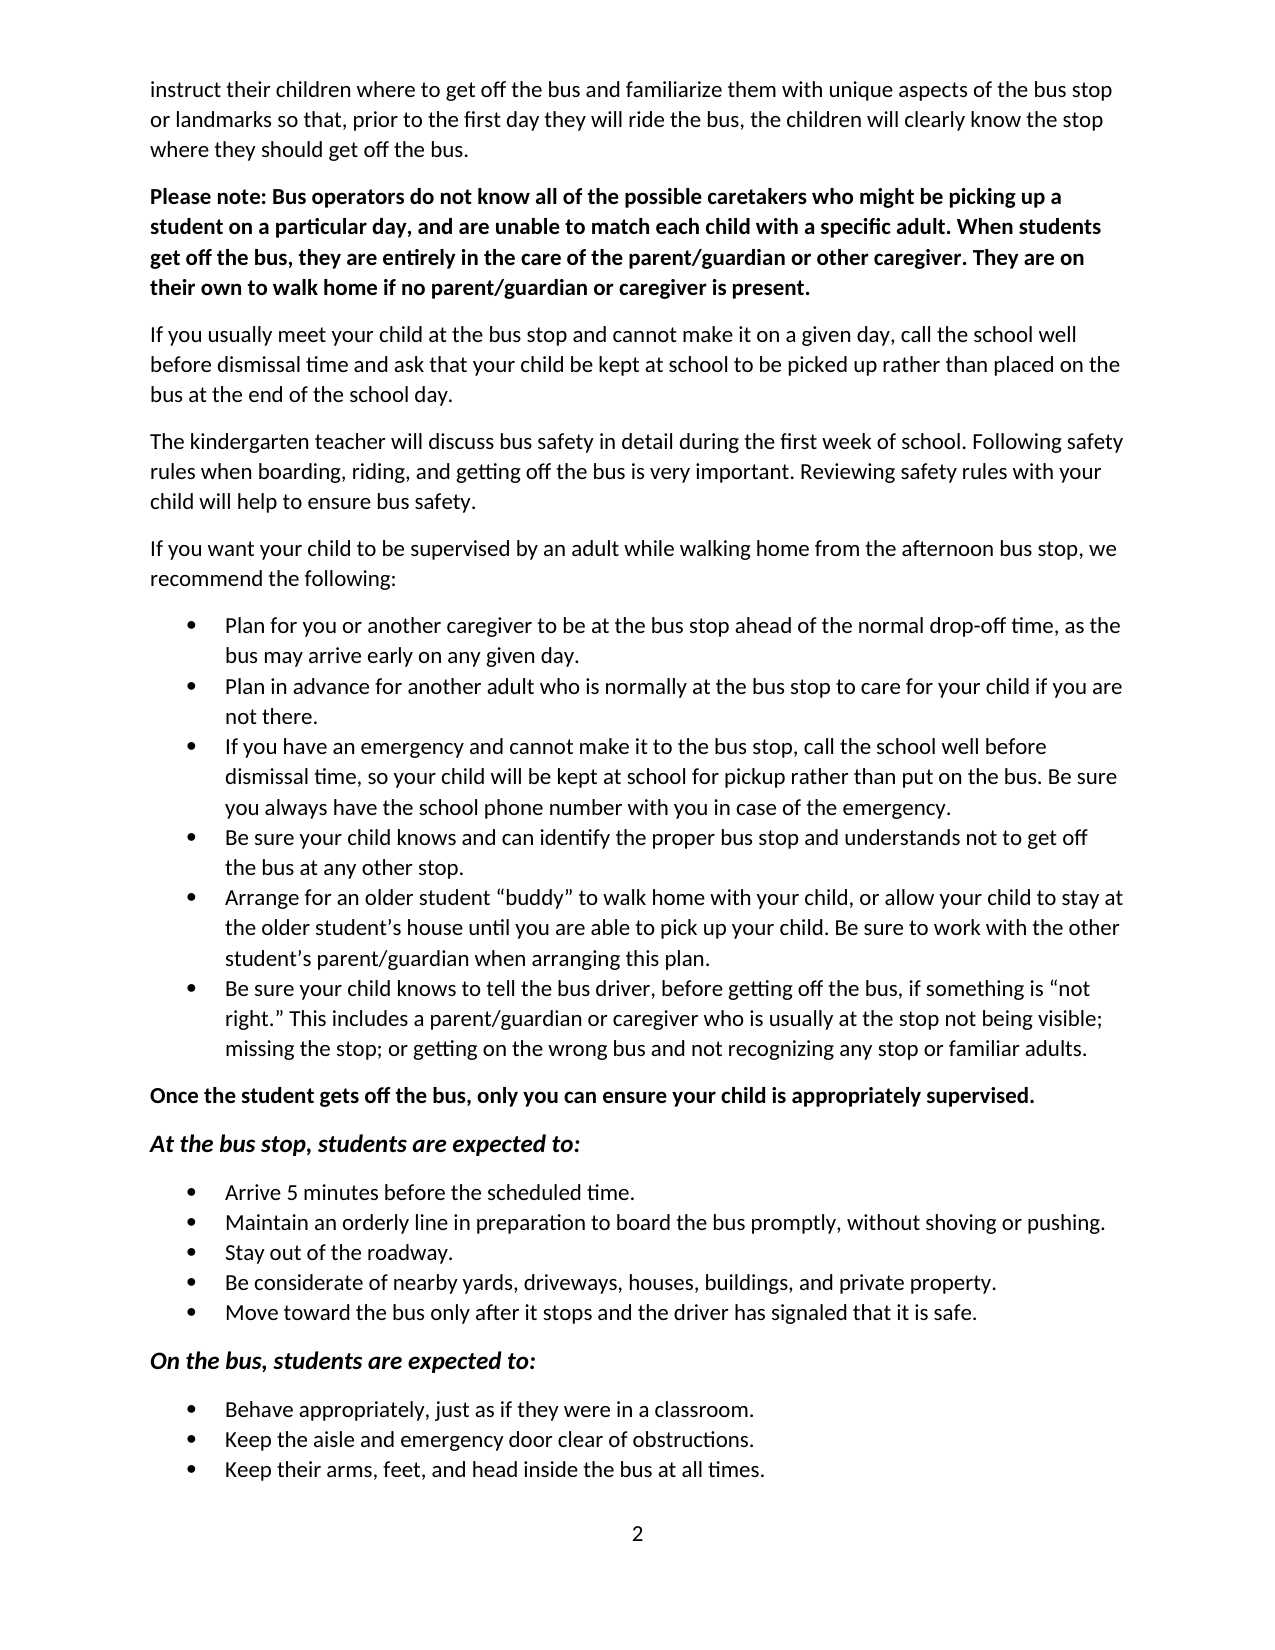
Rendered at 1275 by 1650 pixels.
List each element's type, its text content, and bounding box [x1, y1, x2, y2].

text The kindergarten teacher will discuss bus safety in detail during the first week of school. Following safety rules when boarding, riding, and getting off the bus is very important. Reviewing safety rules with your child will help to ensure bus safety. [150, 427, 1125, 516]
list Be considerate of nearby yards, driveways, houses, buildings, and private property. [187, 1268, 1125, 1296]
list Plan in advance for another adult who is normally at the bus stop to care for your child if you are not there. [187, 672, 1125, 730]
list If you have an emergency and cannot make it to the bus stop, call the school well before dismissal time, so your child will be kept at school for pickup rather than put on the bus. Be sure you always have the school phone number with you in case of the emergency. [187, 732, 1125, 821]
list Stay out of the roadway. [187, 1238, 1125, 1266]
text At the bus stop, students are expected to: [150, 1128, 1125, 1159]
list Be sure your child knows and can identify the proper bus stop and understands not to get off the bus at any other stop. [187, 823, 1125, 881]
text If you want your child to be supervised by an adult while walking home from the afternoon bus stop, we recommend the following: [150, 534, 1125, 593]
list Move toward the bus only after it stops and the driver has signaled that it is safe. [187, 1298, 1125, 1327]
list Arrive 5 minutes before the scheduled time. [187, 1178, 1125, 1206]
list Arrange for an older student “buddy” to walk home with your child, or allow your child to stay at the older student’s house until you are able to pick up your child. Be sure to work with the other student’s parent/guardian when arranging this plan. [187, 883, 1125, 972]
list Keep their arms, feet, and head inside the bus at all times. [187, 1455, 1125, 1483]
list Keep the aisle and emergency door clear of obstructions. [187, 1425, 1125, 1453]
list Maintain an orderly line in preparation to board the bus promptly, without shoving or pushing. [187, 1208, 1125, 1236]
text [150, 75, 1125, 163]
list Be sure your child knows to tell the bus driver, before getting off the bus, if something is “not right.” This includes a parent/guardian or caregiver who is usually at the stop not being visible; missing the stop; or getting on the wrong bus and not recognizing any stop or familiar adults. [187, 974, 1125, 1062]
text If you usually meet your child at the bus stop and cannot make it on a given day, call the school well before dismissal time and ask that your child be kept at school to be picked up rather than placed on the bus at the end of the school day. [150, 320, 1125, 408]
list Behave appropriately, just as if they were in a classroom. [187, 1395, 1125, 1423]
text On the bus, students are expected to: [150, 1345, 1125, 1376]
text Once the student gets off the bus, only you can ensure your child is appropriately supervised. [150, 1081, 1125, 1109]
text Please note: Bus operators do not know all of the possible caretakers who might be picking up a student on a particular day, and are unable to match each child with a specific adult. When students get off the bus, they are entirely in the care of the parent/guardian or other caregiver. They are on their own to walk home if no parent/guardian or caregiver is present. [150, 182, 1125, 301]
list Plan for you or another caregiver to be at the bus stop ahead of the normal drop-off time, as the bus may arrive early on any given day. [187, 611, 1125, 670]
